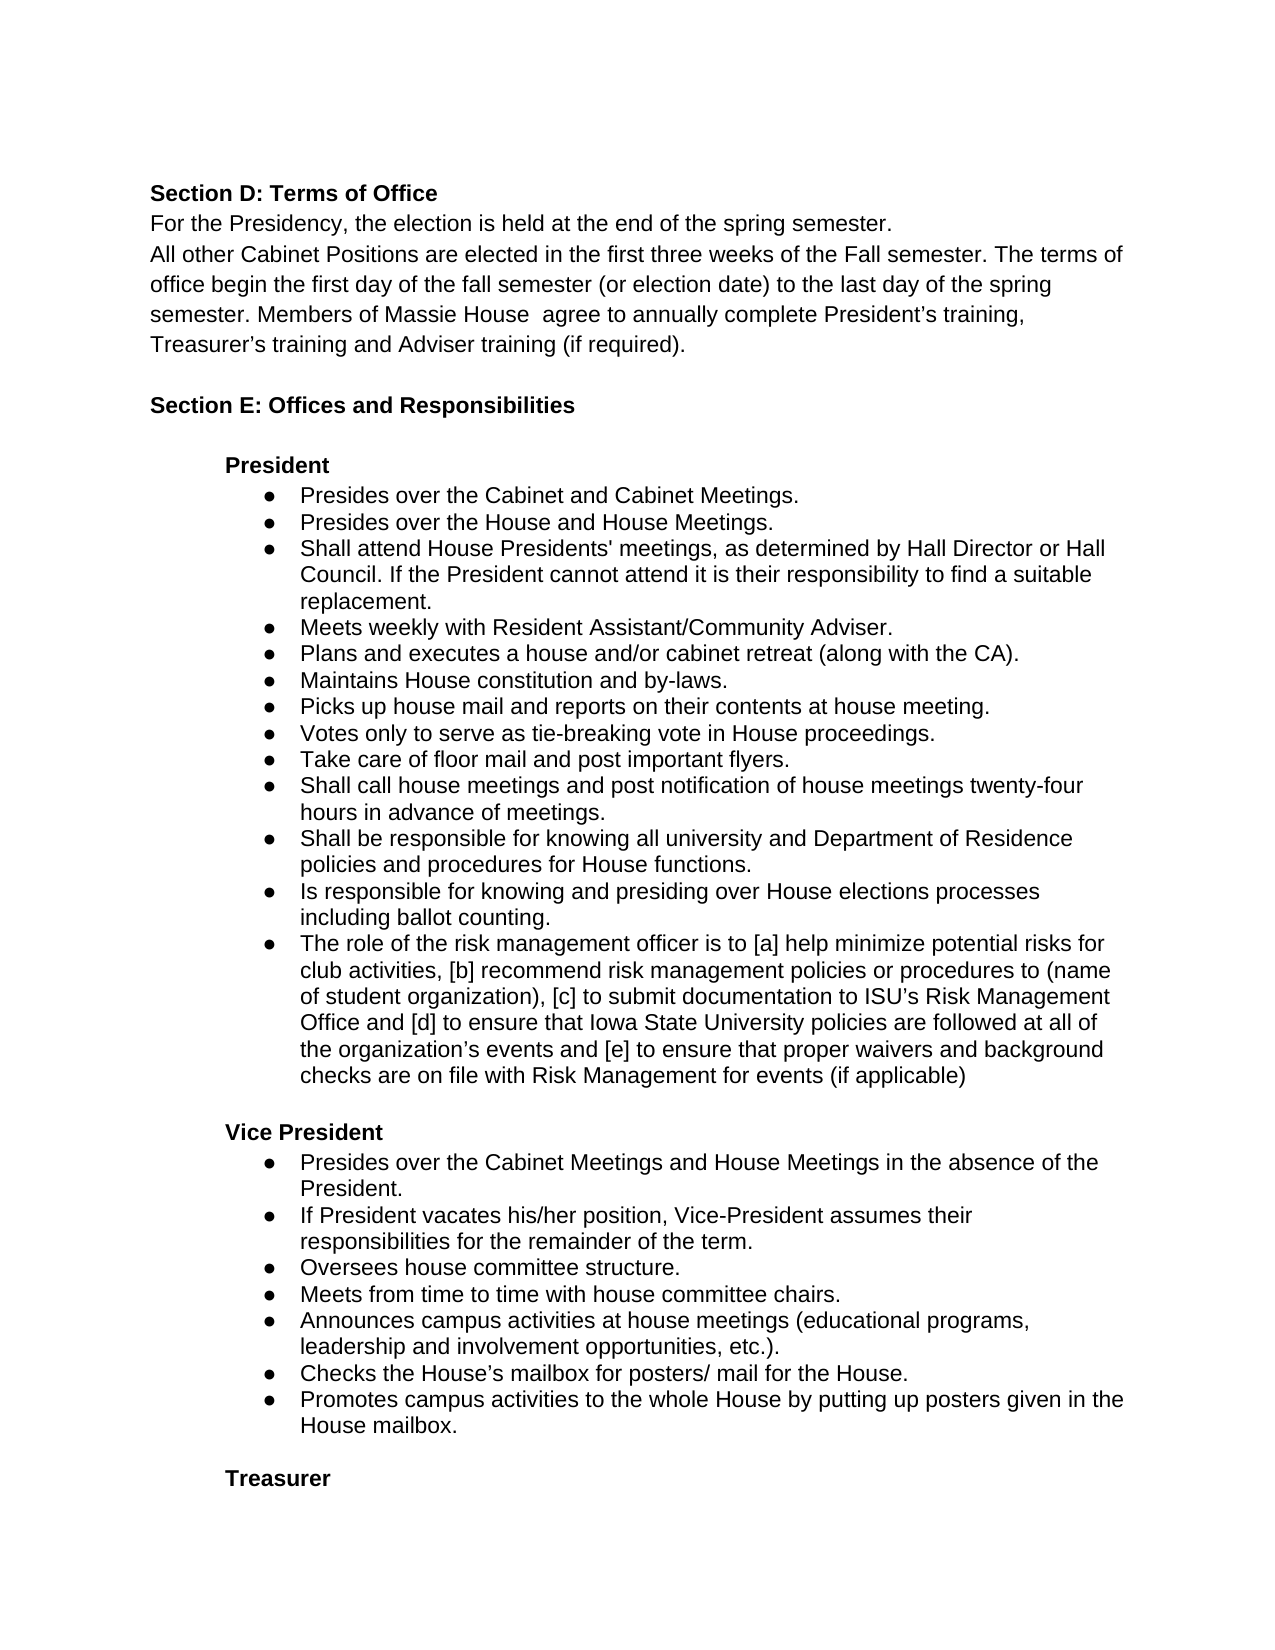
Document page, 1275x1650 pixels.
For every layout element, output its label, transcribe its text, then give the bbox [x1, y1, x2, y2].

list Shall attend House Presidents' meetings, as determined by Hall Director or Hall Council. If the President cannot attend it is their responsibility to find a suitable replacement. [262, 535, 1125, 614]
text Treasurer [150, 1465, 1125, 1491]
list Take care of floor mail and post important flyers. [262, 746, 1125, 772]
list Meets from time to time with house committee chairs. [262, 1281, 1125, 1307]
list Presides over the Cabinet and Cabinet Meetings. [262, 482, 1125, 509]
list Meets weekly with Resident Assistant/Community Adviser. [262, 614, 1125, 640]
text Vice President [150, 1119, 1125, 1145]
list Checks the House’s mailbox for posters/ mail for the House. [262, 1360, 1125, 1386]
list Plans and executes a house and/or cabinet retreat (along with the CA). [262, 640, 1125, 667]
text For the Presidency, the election is held at the end of the spring semester. [150, 210, 1125, 237]
list Presides over the Cabinet Meetings and House Meetings in the absence of the President. [262, 1149, 1125, 1202]
list Announces campus activities at house meetings (educational programs, leadership and involvement opportunities, etc.). [262, 1307, 1125, 1360]
list Is responsible for knowing and presiding over House elections processes including ballot counting. [262, 878, 1125, 930]
list Maintains House constitution and by-laws. [262, 667, 1125, 693]
text President [150, 452, 1125, 478]
text All other Cabinet Positions are elected in the first three weeks of the Fall semester. The terms of office begin the first day of the fall semester (or election date) to the last day of the spring semester. Members of Massie House agree to annually complete President’s training, Treasurer’s training and Adviser training (if required). [150, 241, 1125, 358]
list Picks up house mail and reports on their contents at house meeting. [262, 693, 1125, 719]
list Presides over the House and House Meetings. [262, 509, 1125, 535]
list The role of the risk management officer is to [a] help minimize potential risks for club activities, [b] recommend risk management policies or procedures to (name of student organization), [c] to submit documentation to ISU’s Risk Management Office and [d] to ensure that Iowa State University policies are followed at all of the organization’s events and [e] to ensure that proper waivers and background checks are on file with Risk Management for events (if applicable) [262, 930, 1125, 1088]
text Section D: Terms of Office [150, 180, 1125, 207]
text Section E: Offices and Responsibilities [150, 392, 1125, 418]
list Oversees house committee structure. [262, 1254, 1125, 1281]
list Shall call house meetings and post notification of house meetings twenty-four hours in advance of meetings. [262, 772, 1125, 825]
list Votes only to serve as tie-breaking vote in House proceedings. [262, 719, 1125, 746]
list Promotes campus activities to the whole House by putting up posters given in the House mailbox. [262, 1386, 1125, 1439]
list If President vacates his/her position, Vice-President assumes their responsibilities for the remainder of the term. [262, 1202, 1125, 1254]
list Shall be responsible for knowing all university and Department of Residence policies and procedures for House functions. [262, 825, 1125, 878]
